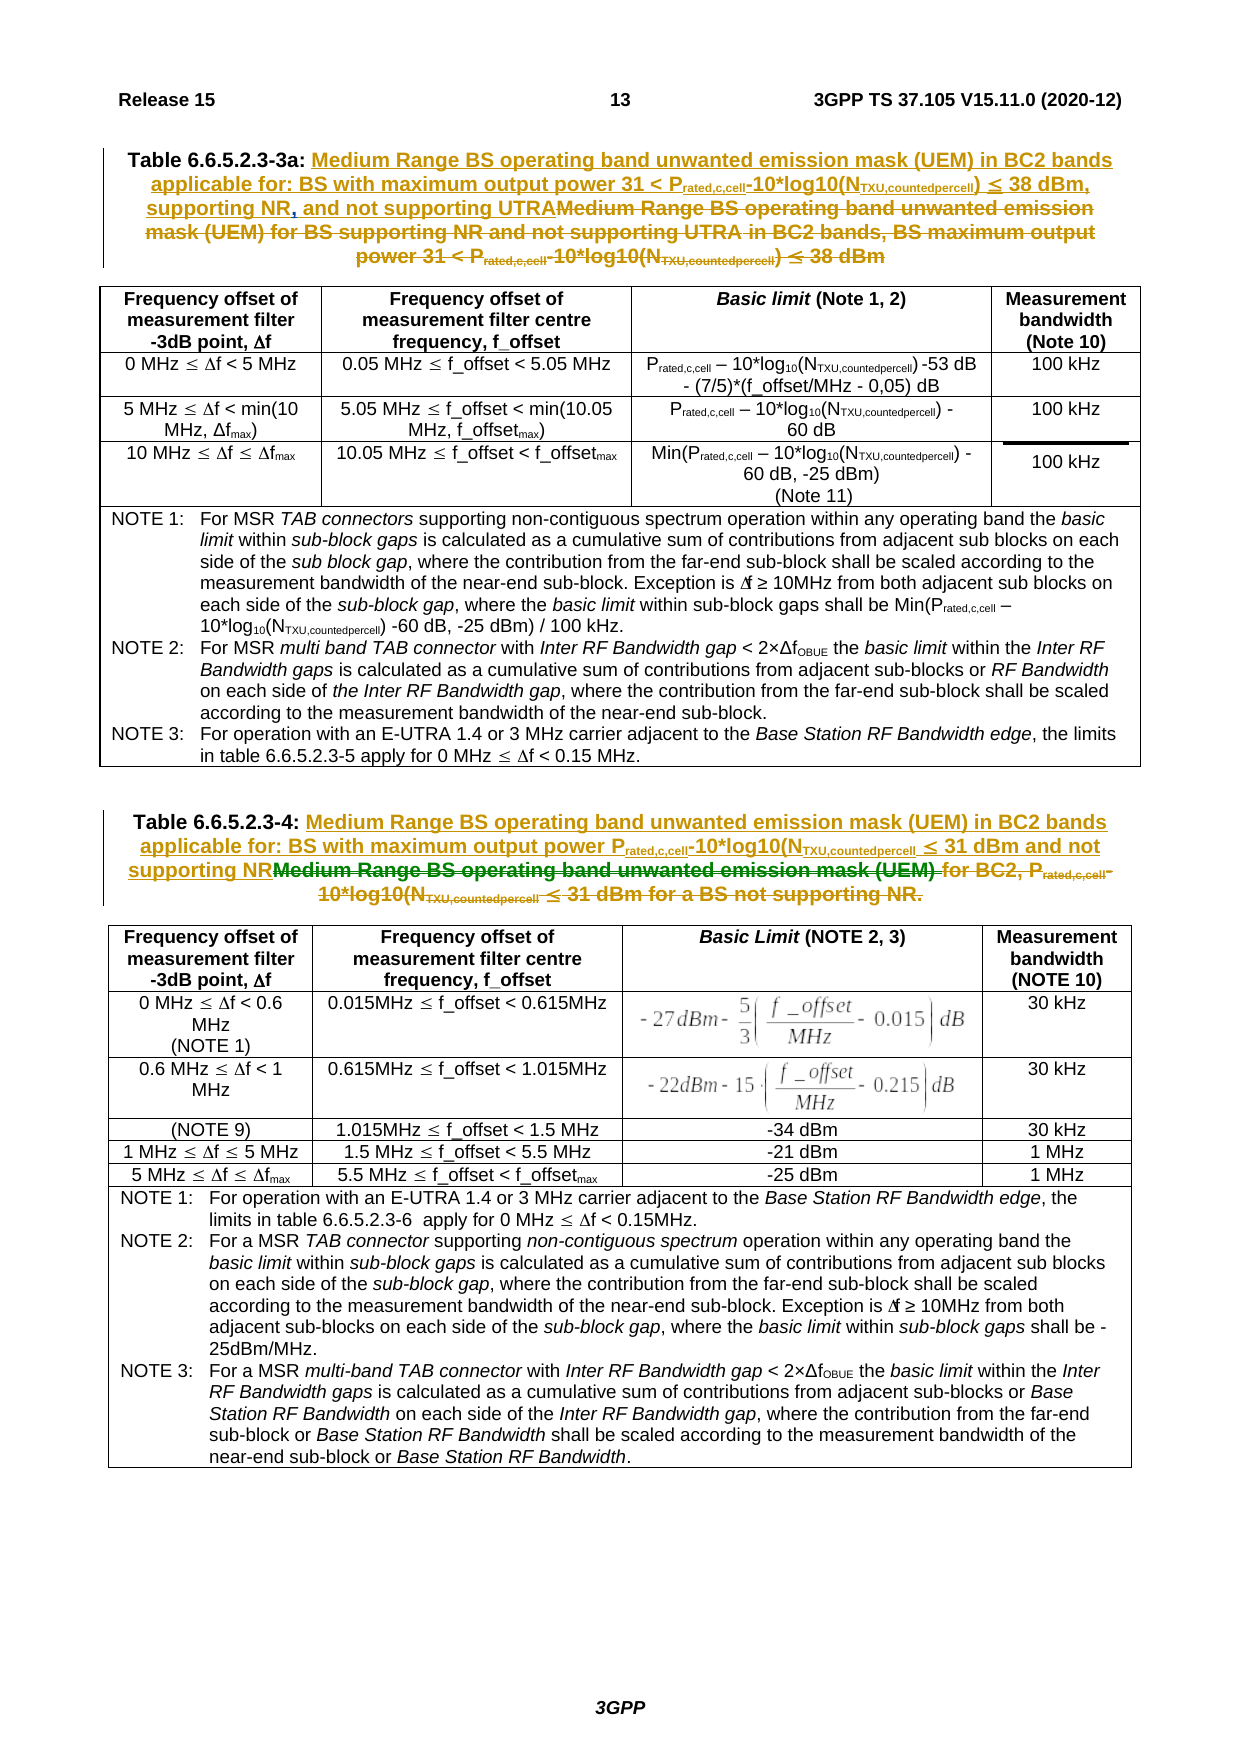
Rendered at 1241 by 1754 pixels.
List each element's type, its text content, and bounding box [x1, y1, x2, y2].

table_cell 10.05 MHz f_offset < f_offsetmax [322, 442, 631, 506]
table_cell [623, 992, 982, 1057]
table_header Basic limit (Note 1, 2) [632, 287, 991, 352]
table_header Measurement bandwidth (NOTE 10) [983, 926, 1131, 991]
table_header Frequency offset of measurement filter -3dB point, f [101, 287, 321, 352]
table_cell Prated,c,cell – 10*log10(NTXU,countedpercell) -53 dB - (7/5)*(f_offset/MHz - 0,05) dB [632, 353, 991, 396]
table_cell 0.015MHz f_offset < 0.615MHz [313, 992, 622, 1057]
table_cell 5 MHz f fmax [109, 1164, 312, 1186]
table_cell 1.5 MHz f_offset < 5.5 MHz [313, 1141, 622, 1163]
table_cell 30 kHz [983, 992, 1131, 1057]
table_cell -25 dBm [623, 1164, 982, 1186]
table_cell 1.015MHz f_offset < 1.5 MHz [313, 1119, 622, 1140]
table_header Basic Limit (NOTE 2, 3) [623, 926, 982, 991]
table_header Frequency offset of measurement filter -3dB point, f [109, 926, 312, 991]
table_cell (NOTE 9) [109, 1119, 312, 1140]
table_cell Min(Prated,c,cell – 10*log10(NTXU,countedpercell) - 60 dB, -25 dBm) (Note 11) [632, 442, 991, 506]
table_cell 30 kHz [983, 1058, 1131, 1118]
table_cell 100 kHz [992, 442, 1140, 506]
table_cell Prated,c,cell – 10*log10(NTXU,countedpercell) - 60 dB [632, 397, 991, 441]
table_cell NOTE 1: For operation with an E-UTRA 1.4 or 3 MHz carrier adjacent to the Base Station RF Bandwidth edge, the limits in table 6.6.5.2.3-6 apply for 0 MHz f < 0.15MHz. NOTE 2: For a MSR TAB connector supporting non-contiguous spectrum operation within any operating band the basic limit within sub-block gaps is calculated as a cumulative sum of contributions from adjacent sub blocks on each side of the sub-block gap, where the contribution from the far-end sub-block shall be scaled according to the measurement bandwidth of the near-end sub-block. Exception is f ≥ 10MHz from both adjacent sub-blocks on each side of the sub-block gap, where the basic limit within sub-block gaps shall be -25dBm/MHz. NOTE 3: For a MSR multi-band TAB connector with Inter RF Bandwidth gap < 2×ΔfOBUE the basic limit within the Inter RF Bandwidth gaps is calculated as a cumulative sum of contributions from adjacent sub-blocks or Base Station RF Bandwidth on each side of the Inter RF Bandwidth gap, where the contribution from the far-end sub-block or Base Station RF Bandwidth shall be scaled according to the measurement bandwidth of the near-end sub-block or Base Station RF Bandwidth. [109, 1187, 1131, 1467]
table_cell 0 MHz f < 0.6 MHz (NOTE 1) [109, 992, 312, 1057]
table_header Frequency offset of measurement filter centre frequency, f_offset [322, 287, 631, 352]
table_cell NOTE 1: For MSR TAB connectors supporting non-contiguous spectrum operation within any operating band the basic limit within sub-block gaps is calculated as a cumulative sum of contributions from adjacent sub blocks on each side of the sub block gap, where the contribution from the far-end sub-block shall be scaled according to the measurement bandwidth of the near-end sub-block. Exception is f ≥ 10MHz from both adjacent sub blocks on each side of the sub-block gap, where the basic limit within sub-block gaps shall be Min(Prated,c,cell – 10*log10(NTXU,countedpercell) -60 dB, -25 dBm) / 100 kHz. NOTE 2: For MSR multi band TAB connector with Inter RF Bandwidth gap < 2×ΔfOBUE the basic limit within the Inter RF Bandwidth gaps is calculated as a cumulative sum of contributions from adjacent sub-blocks or RF Bandwidth on each side of the Inter RF Bandwidth gap, where the contribution from the far-end sub-block shall be scaled according to the measurement bandwidth of the near-end sub-block. NOTE 3: For operation with an E-UTRA 1.4 or 3 MHz carrier adjacent to the Base Station RF Bandwidth edge, the limits in table 6.6.5.2.3-5 apply for 0 MHz f < 0.15 MHz. [101, 507, 1140, 766]
table_cell 100 kHz [992, 397, 1140, 441]
table_cell 0 MHz f < 5 MHz [101, 353, 321, 396]
text Table 6.6.5.2.3-3a: [118, 147, 1122, 267]
table_cell -21 dBm [623, 1141, 982, 1163]
table_cell 10 MHz f fmax [101, 442, 321, 506]
table_cell 0.615MHz f_offset < 1.015MHz [313, 1058, 622, 1118]
table_cell 0.05 MHz f_offset < 5.05 MHz [322, 353, 631, 396]
table_cell 30 kHz [983, 1119, 1131, 1140]
table_cell 5.5 MHz f_offset < f_offsetmax [313, 1164, 622, 1186]
table_cell [623, 1058, 982, 1118]
table_cell 5.05 MHz f_offset < min(10.05 MHz, f_offsetmax) [322, 397, 631, 441]
table_cell 0.6 MHz f < 1 MHz [109, 1058, 312, 1118]
table_cell 100 kHz [992, 353, 1140, 396]
table_cell 1 MHz [983, 1141, 1131, 1163]
table_cell 1 MHz [983, 1164, 1131, 1186]
table_header Measurement bandwidth (Note 10) [992, 287, 1140, 352]
text Table 6.6.5.2.3-4: [118, 810, 1122, 906]
table_cell 5 MHz f < min(10 MHz, Δfmax) [101, 397, 321, 441]
table_header Frequency offset of measurement filter centre frequency, f_offset [313, 926, 622, 991]
table_cell -34 dBm [623, 1119, 982, 1140]
table_cell 1 MHz f 5 MHz [109, 1141, 312, 1163]
